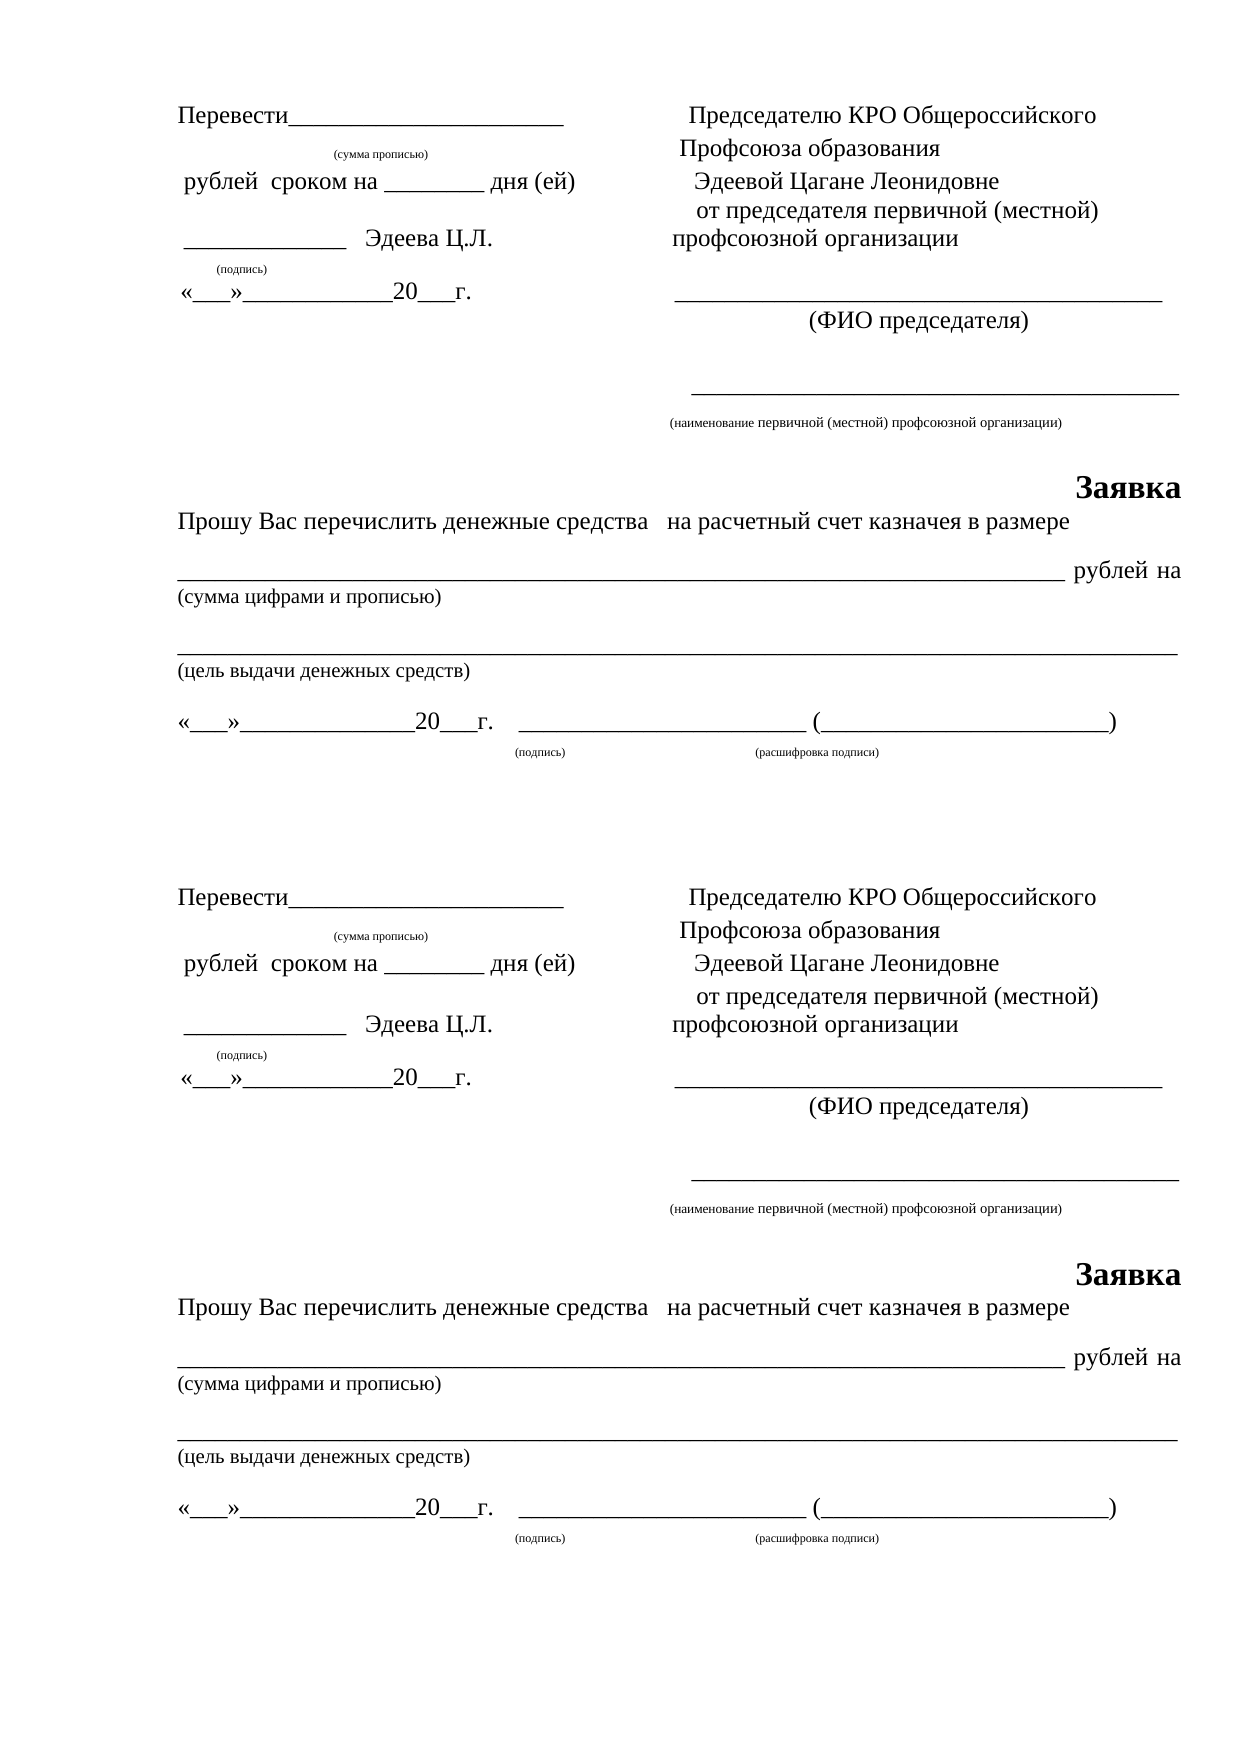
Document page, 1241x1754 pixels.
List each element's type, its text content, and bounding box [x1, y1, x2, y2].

text _______________________________________ (наименование первичной (местной) профсоюзной организации) [177, 1155, 1181, 1216]
text (подпись) [177, 1038, 1181, 1062]
text рублей сроком на ________ дня (ей) Эдеевой Цагане Леонидовне [177, 166, 1181, 195]
text (сумма прописью) Профсоюза образования [177, 915, 1181, 943]
text (цель выдачи денежных средств) [177, 1444, 1181, 1468]
text (сумма прописью) Профсоюза образования [177, 133, 1181, 162]
text Перевести______________________ Председателю КРО Общероссийского [177, 100, 1181, 129]
text от председателя первичной (местной) [177, 195, 1181, 223]
text ________________________________________________________________________________ [177, 629, 1181, 658]
text Перевести______________________ Председателю КРО Общероссийского [177, 882, 1181, 911]
text от председателя первичной (местной) [177, 981, 1181, 1009]
text _____________ Эдеева Ц.Л. профсоюзной организации [177, 1009, 1181, 1038]
text (цель выдачи денежных средств) [177, 658, 1181, 682]
text «___»______________20___г. _______________________ (_______________________) [177, 1492, 1181, 1521]
text _____________ Эдеева Ц.Л. профсоюзной организации [177, 223, 1181, 252]
text (подпись) (расшифровка подписи) [177, 1521, 1181, 1545]
text «___»____________20___г. _______________________________________ [177, 276, 1181, 305]
text _______________________________________________________________________ рублей на (сумма цифрами и прописью) [177, 1342, 1181, 1394]
text (ФИО председателя) [177, 305, 1181, 341]
text (ФИО председателя) [177, 1091, 1181, 1127]
text _______________________________________________________________________ рублей на (сумма цифрами и прописью) [177, 556, 1181, 608]
text _______________________________________ (наименование первичной (местной) профсоюзной организации) [177, 369, 1181, 430]
text (подпись) [177, 252, 1181, 276]
text рублей сроком на ________ дня (ей) Эдеевой Цагане Леонидовне [177, 948, 1181, 977]
text Заявка Прошу Вас перечислить денежные средства на расчетный счет казначея в размере [177, 468, 1181, 535]
text Заявка Прошу Вас перечислить денежные средства на расчетный счет казначея в размере [177, 1254, 1181, 1321]
text «___»____________20___г. _______________________________________ [177, 1062, 1181, 1091]
text ________________________________________________________________________________ [177, 1415, 1181, 1444]
text (подпись) (расшифровка подписи) [177, 735, 1181, 759]
text «___»______________20___г. _______________________ (_______________________) [177, 706, 1181, 735]
